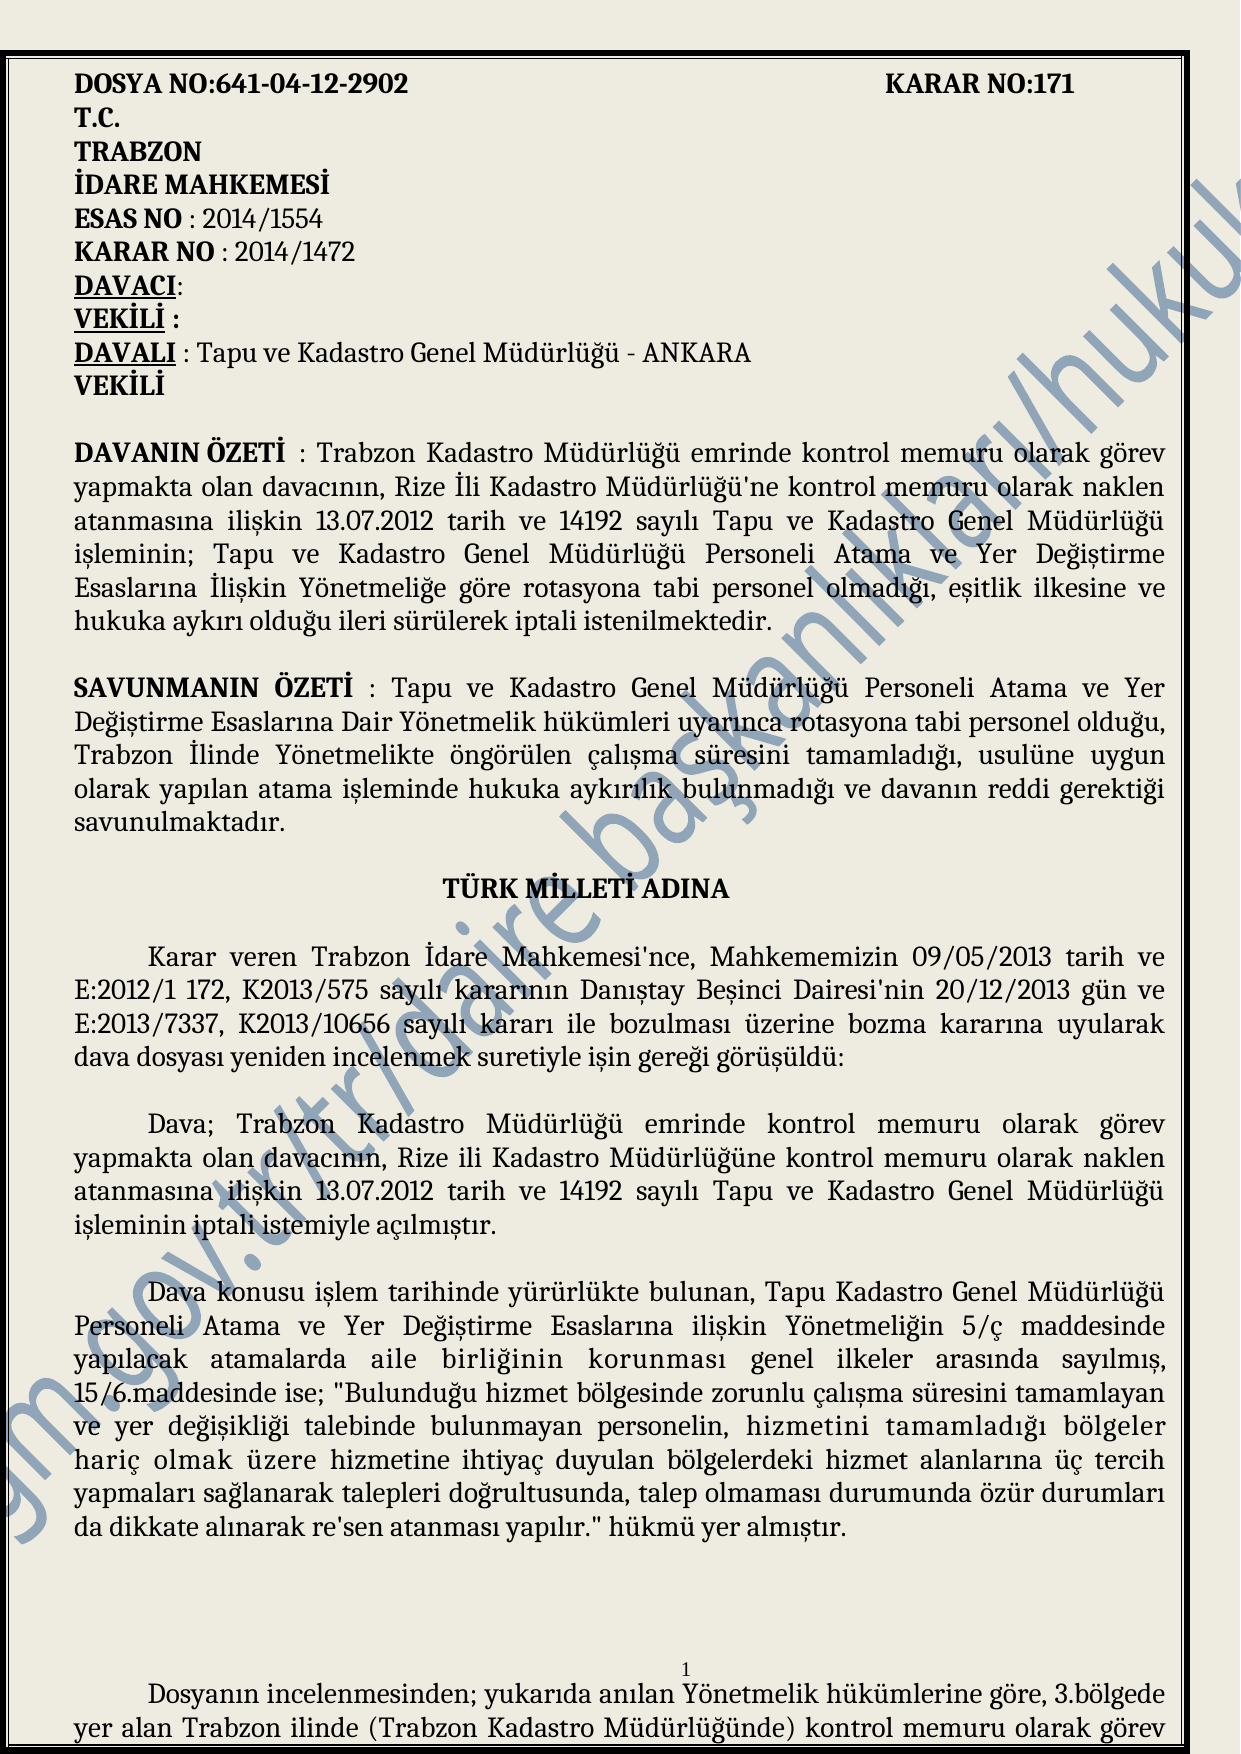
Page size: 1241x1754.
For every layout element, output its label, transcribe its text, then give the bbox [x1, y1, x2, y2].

text TÜRK MİLLETİ ADINA [74, 873, 1167, 906]
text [74, 1678, 1167, 1744]
text DAVANIN ÖZETİ : Trabzon Kadastro Müdürlüğü emrinde kontrol memuru olarak görev yapmakta olan davacının, Rize İli Kadastro Müdürlüğü'ne kontrol memuru olarak naklen atanmasına ilişkin 13.07.2012 tarih ve 14192 sayılı Tapu ve Kadastro Genel Müdürlüğü işleminin; Tapu ve Kadastro Genel Müdürlüğü Personeli Atama ve Yer Değiştirme Esaslarına İlişkin Yönetmeliğe göre rotasyona tabi personel olmadığı, eşitlik ilkesine ve hukuka aykırı olduğu ileri sürülerek iptali istenilmektedir. [74, 437, 1167, 638]
text T.C. [74, 101, 1167, 135]
text VEKİLİ : [74, 302, 1167, 336]
text Dava konusu işlem tarihinde yürürlükte bulunan, Tapu Kadastro Genel Müdürlüğü Personeli Atama ve Yer Değiştirme Esaslarına ilişkin Yönetmeliğin 5/ç maddesinde yapılacak atamalarda aile birliğinin korunması genel ilkeler arasında sayılmış, 15/6.maddesinde ise; "Bulunduğu hizmet bölgesinde zorunlu çalışma süresini tamamlayan ve yer değişikliği talebinde bulunmayan personelin, hizmetini tamamladığı bölgeler hariç olmak üzere hizmetine ihtiyaç duyulan bölgelerdeki hizmet alanlarına üç tercih yapmaları sağlanarak talepleri doğrultusunda, talep olmaması durumunda özür durumları da dikkate alınarak re'sen atanması yapılır." hükmü yer almıştır. [74, 1275, 1167, 1543]
text DAVACI: [74, 269, 1167, 302]
text SAVUNMANIN ÖZETİ : Tapu ve Kadastro Genel Müdürlüğü Personeli Atama ve Yer Değiştirme Esaslarına Dair Yönetmelik hükümleri uyarınca rotasyona tabi personel olduğu, Trabzon İlinde Yönetmelikte öngörülen çalışma süresini tamamladığı, usulüne uygun olarak yapılan atama işleminde hukuka aykırılık bulunmadığı ve davanın reddi gerektiği savunulmaktadır. [74, 671, 1167, 839]
text ESAS NO : 2014/1554 [74, 202, 1167, 235]
text DAVALI : Tapu ve Kadastro Genel Müdürlüğü - ANKARA [74, 336, 1167, 369]
text DOSYA NO:641-04-12-2902 KARAR NO:171 [74, 68, 1167, 101]
text TRABZON [74, 135, 1167, 168]
text Karar veren Trabzon İdare Mahkemesi'nce, Mahkememizin 09/05/2013 tarih ve E:2012/1 172, K2013/575 sayılı kararının Danıştay Beşinci Dairesi'nin 20/12/2013 gün ve E:2013/7337, K2013/10656 sayılı kararı ile bozulması üzerine bozma kararına uyularak dava dosyası yeniden incelenmek suretiyle işin gereği görüşüldü: [74, 940, 1167, 1074]
text KARAR NO : 2014/1472 [74, 235, 1167, 269]
text Dava; Trabzon Kadastro Müdürlüğü emrinde kontrol memuru olarak görev yapmakta olan davacının, Rize ili Kadastro Müdürlüğüne kontrol memuru olarak naklen atanmasına ilişkin 13.07.2012 tarih ve 14192 sayılı Tapu ve Kadastro Genel Müdürlüğü işleminin iptali istemiyle açılmıştır. [74, 1107, 1167, 1242]
text VEKİLİ [74, 369, 1167, 403]
text İDARE MAHKEMESİ [74, 168, 1167, 202]
